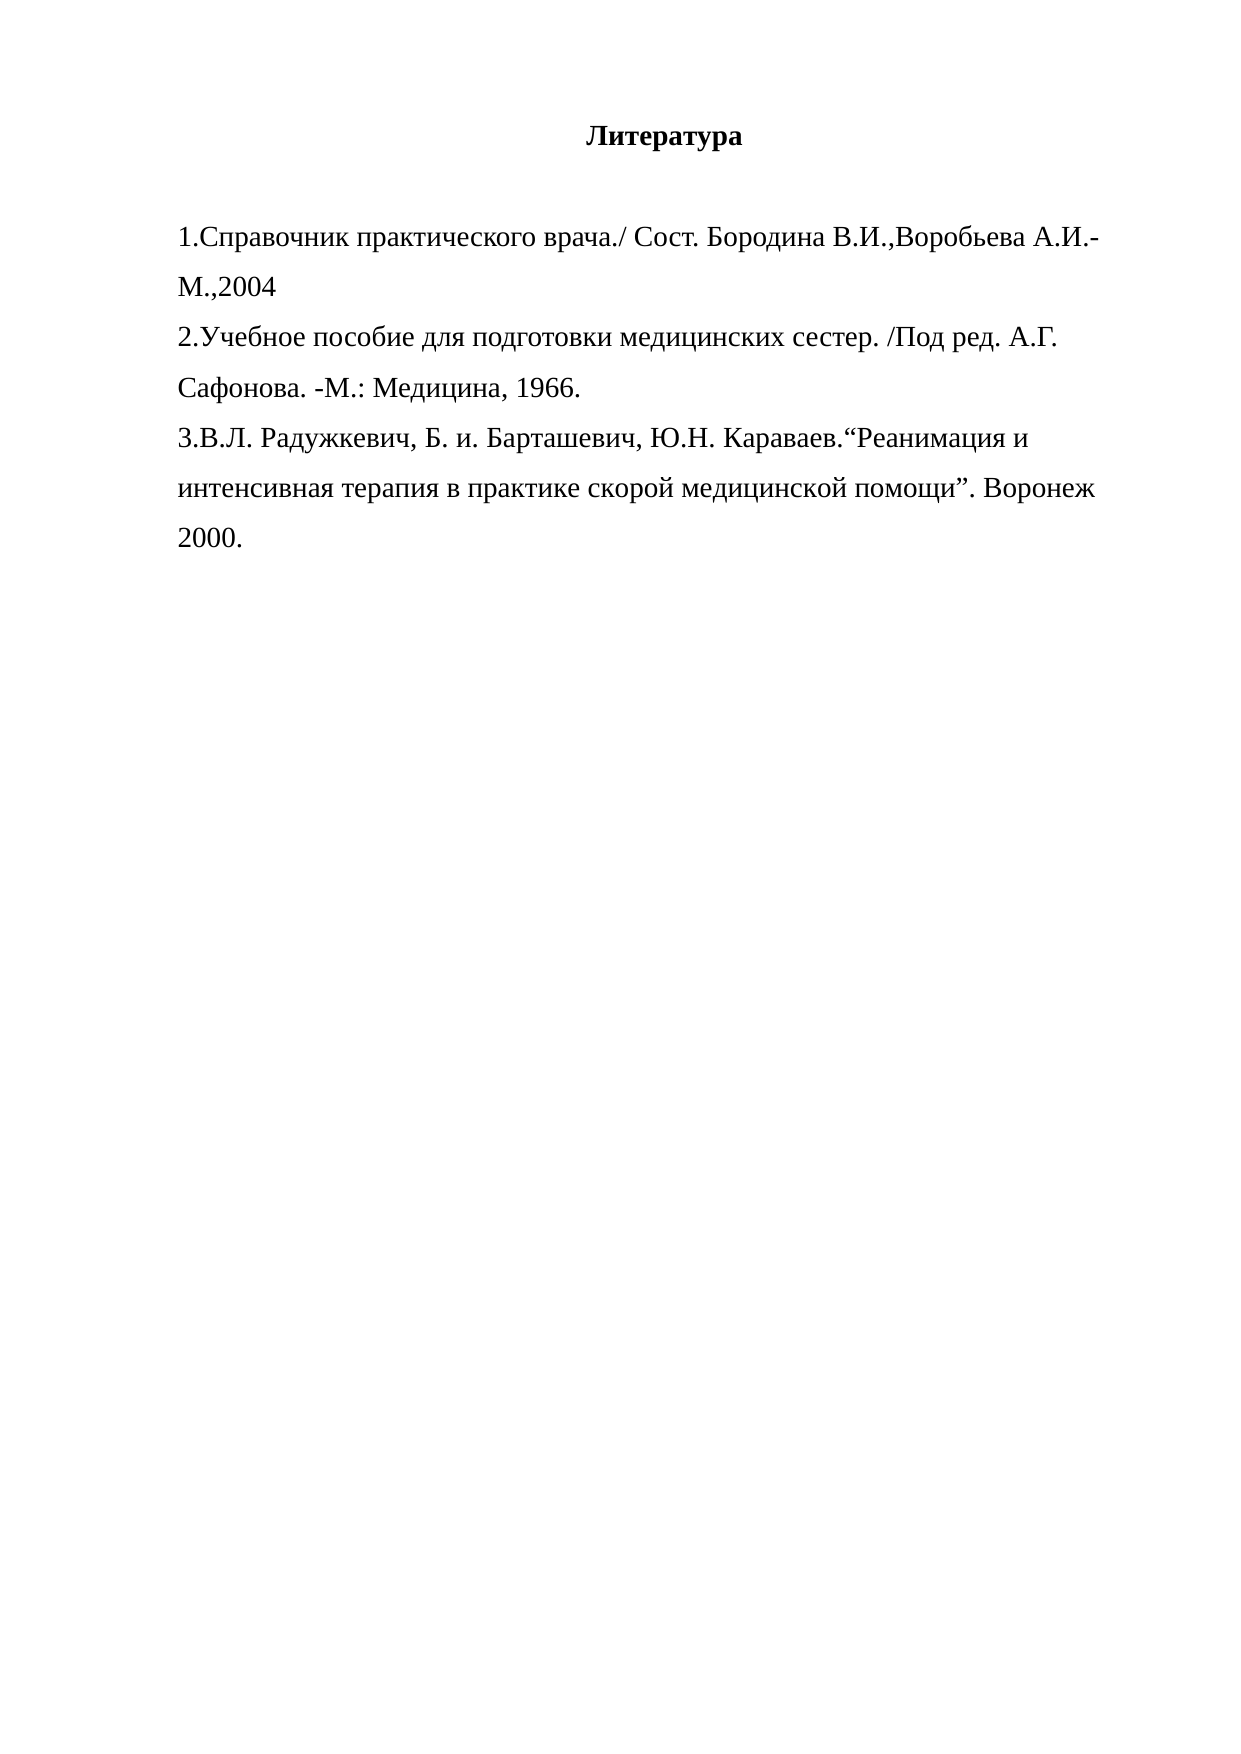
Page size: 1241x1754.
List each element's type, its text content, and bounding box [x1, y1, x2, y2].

text Литература [177, 118, 1152, 152]
text 3.В.Л. Радужкевич, Б. и. Барташевич, Ю.Н. Караваев.“Реанимация и интенсивная терапия в практике скорой медицинской помощи”. Воронеж 2000. [177, 420, 1152, 554]
text 2.Учебное пособие для подготовки медицинских сестер. /Под ред. А.Г. Сафонова. -М.: Медицина, 1966. [177, 319, 1152, 403]
text 1.Справочник практического врача./ Сост. Бородина В.И.,Воробьева А.И.-М.,2004 [177, 219, 1152, 303]
